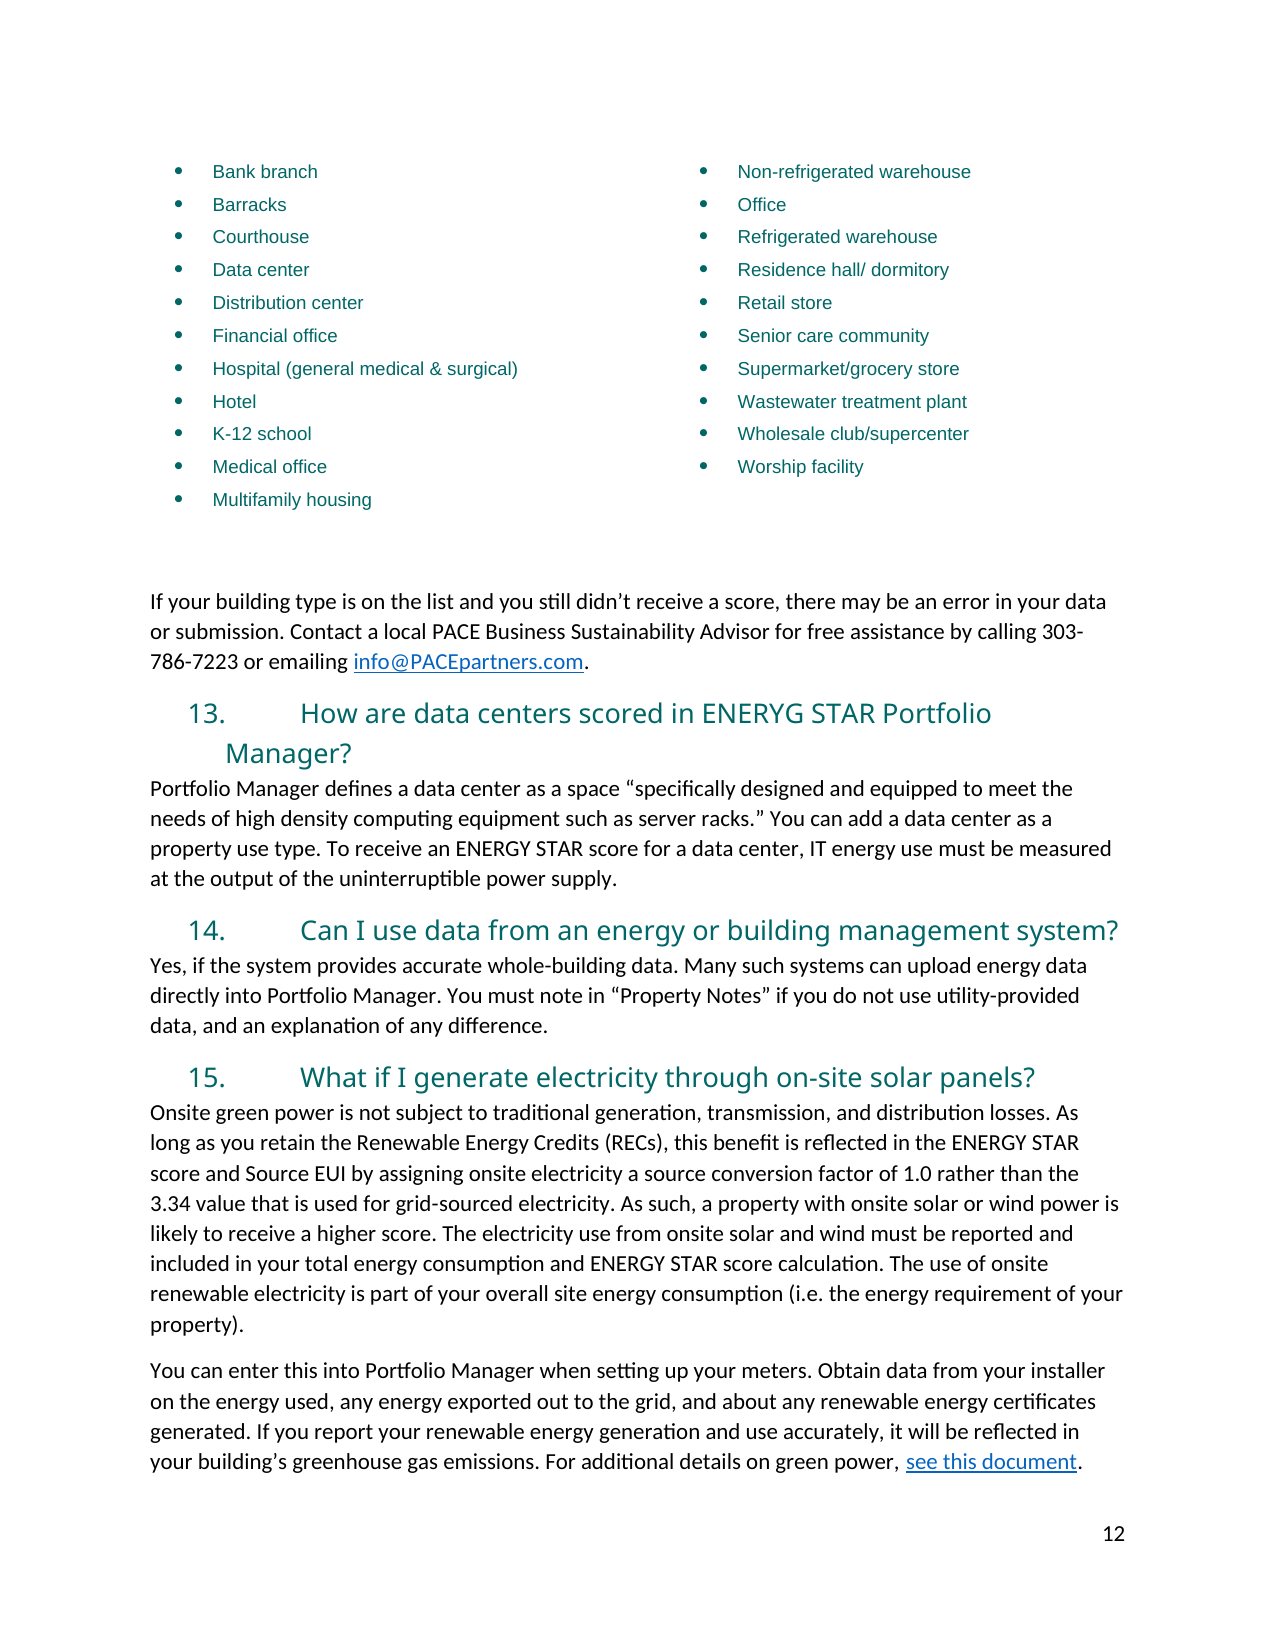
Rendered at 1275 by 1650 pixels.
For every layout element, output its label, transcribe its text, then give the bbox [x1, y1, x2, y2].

list Senior care community [700, 314, 1125, 347]
text You can enter this into Portfolio Manager when setting up your meters. Obtain data from your installer on the energy used, any energy exported out to the grid, and about any renewable energy certificates generated. If you report your renewable energy generation and use accurately, it will be reflected in your building’s greenhouse gas emissions. For additional details on green power, see this document. [150, 1357, 1125, 1475]
list Data center [175, 248, 600, 281]
list Wholesale club/supercenter [700, 412, 1125, 445]
list Worship facility [700, 445, 1125, 478]
list Bank branch [175, 150, 600, 183]
list Refrigerated warehouse [700, 216, 1125, 248]
list Financial office [175, 314, 600, 347]
text Portfolio Manager defines a data center as a space “specifically designed and equipped to meet the needs of high density computing equipment such as server racks.” You can add a data center as a property use type. To receive an ENERGY STAR score for a data center, IT energy use must be measured at the output of the uninterruptible power supply. [150, 774, 1125, 892]
subtitle How are data centers scored in ENERYG STAR Portfolio Manager? [187, 694, 1125, 771]
list Hospital (general medical & surgical) [175, 347, 600, 380]
list Courthouse [175, 216, 600, 248]
list Wastewater treatment plant [700, 380, 1125, 412]
list Medical office [175, 445, 600, 478]
list Office [700, 183, 1125, 216]
text If your building type is on the list and you still didn’t receive a score, there may be an error in your data or submission. Contact a local PACE Business Sustainability Advisor for free assistance by calling 303-786-7223 or emailing info@PACEpartners.com. [150, 587, 1125, 675]
list Supermarket/grocery store [700, 347, 1125, 380]
list K-12 school [175, 412, 600, 445]
text Onsite green power is not subject to traditional generation, transmission, and distribution losses. As long as you retain the Renewable Energy Credits (RECs), this benefit is reflected in the ENERGY STAR score and Source EUI by assigning onsite electricity a source conversion factor of 1.0 rather than the 3.34 value that is used for grid-sourced electricity. As such, a property with onsite solar or wind power is likely to receive a higher score. The electricity use from onsite solar and wind must be reported and included in your total energy consumption and ENERGY STAR score calculation. The use of onsite renewable electricity is part of your overall site energy consumption (i.e. the energy requirement of your property). [150, 1098, 1125, 1338]
list Non-refrigerated warehouse [700, 150, 1125, 183]
subtitle Can I use data from an energy or building management system? [187, 911, 1125, 948]
list Barracks [175, 183, 600, 216]
subtitle What if I generate electricity through on-site solar panels? [187, 1058, 1125, 1095]
text Yes, if the system provides accurate whole-building data. Many such systems can upload energy data directly into Portfolio Manager. You must note in “Property Notes” if you do not use utility-provided data, and an explanation of any difference. [150, 951, 1125, 1039]
list Retail store [700, 281, 1125, 314]
list Distribution center [175, 281, 600, 314]
list Multifamily housing [175, 478, 600, 511]
list Hotel [175, 380, 600, 412]
list Residence hall/ dormitory [700, 248, 1125, 281]
